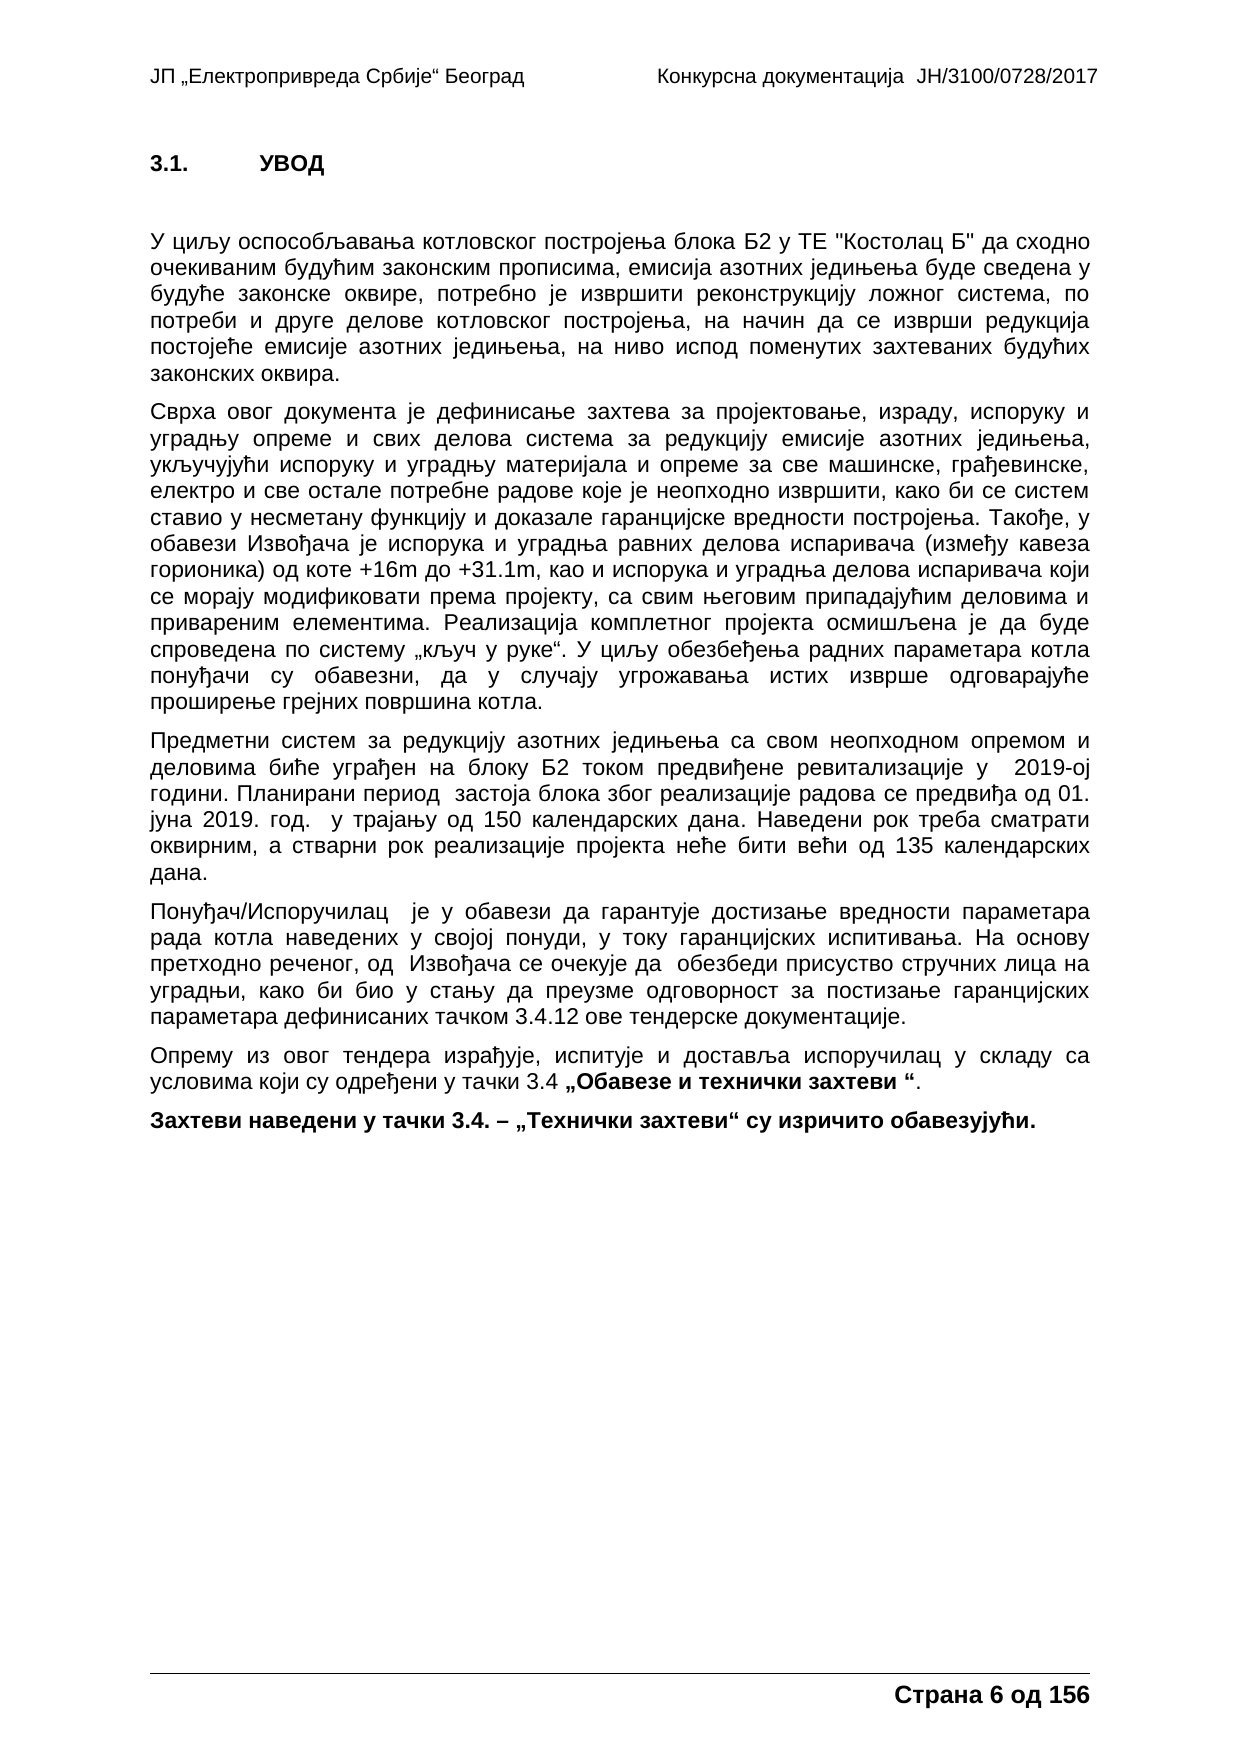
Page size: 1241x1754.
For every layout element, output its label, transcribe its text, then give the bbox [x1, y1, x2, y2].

text Понуђач/Испоручилац је у обавези да гарантује достизање вредности параметара рада котла наведених у својој понуди, у току гаранцијских испитивања. На основу претходно реченог, од Извођача се очекује да обезбеди присуство стручних лица на уградњи, како би био у стању да преузме одговорност за постизање гаранцијских параметара дефинисаних тачком 3.4.12 ове тендерске документације. [150, 898, 1090, 1029]
text Предметни систем за редукцију азотних једињења са свом неопходном опремом и деловима биће уграђен на блоку Б2 током предвиђене ревитализације у 2019-ој години. Планирани период застоја блока због реализације радова се предвиђа од 01. јуна 2019. год. у трајању од 150 календарских дана. Наведени рок треба сматрати оквирним, а стварни рок реализације пројекта неће бити већи од 135 календарских дана. [150, 727, 1090, 885]
text Захтеви наведени у тачки 3.4. – „Технички захтеви“ су изричито oбавезујући. [150, 1107, 1090, 1133]
text У циљу оспособљавања котловског постројења блока Б2 у TE "Костолац Б" да сходно очекиваним будућим законским прописима, емисија азотних једињења буде сведена у будуће законске оквире, потребно је извршити реконструкцију ложног система, по потреби и друге делове котловског постројења, на начин да се изврши редукција постојеће емисије азотних једињења, на ниво испод поменутих захтеваних будућих законских оквира. [150, 228, 1090, 386]
list УВОД [150, 150, 1090, 176]
text Сврха овог документа је дефинисање захтева за пројектовање, израду, испоруку и уградњу опреме и свих делова система за редукцију емисије азотних једињења, укључујући испоруку и уградњу материјала и опреме за све машинске, грађевинске, електро и све остале потребне радове које је неопходно извршити, како би се систем ставио у несметану функцију и доказале гаранцијске вредности постројења. Такође, у обавези Извођача је испорука и уградња равних делова испаривача (између кавеза горионика) од коте +16m до +31.1m, као и испорука и уградња делова испаривача који се морају модификовати према пројекту, са свим његовим припадајућим деловима и привареним елементима. Реализација комплетног пројекта осмишљена је да буде спроведена по систему „кључ у руке“. У циљу обезбеђења радних параметара котла понуђачи су обавезни, да у случају угрожавања истих изврше одговарајуће проширење грејних површина котла. [150, 398, 1090, 714]
text Опрему из овог тендера израђује, испитује и доставља испоручилац у складу са условима који су одређени у тачки 3.4 „Oбавезе и технички захтеви “. [150, 1042, 1090, 1095]
